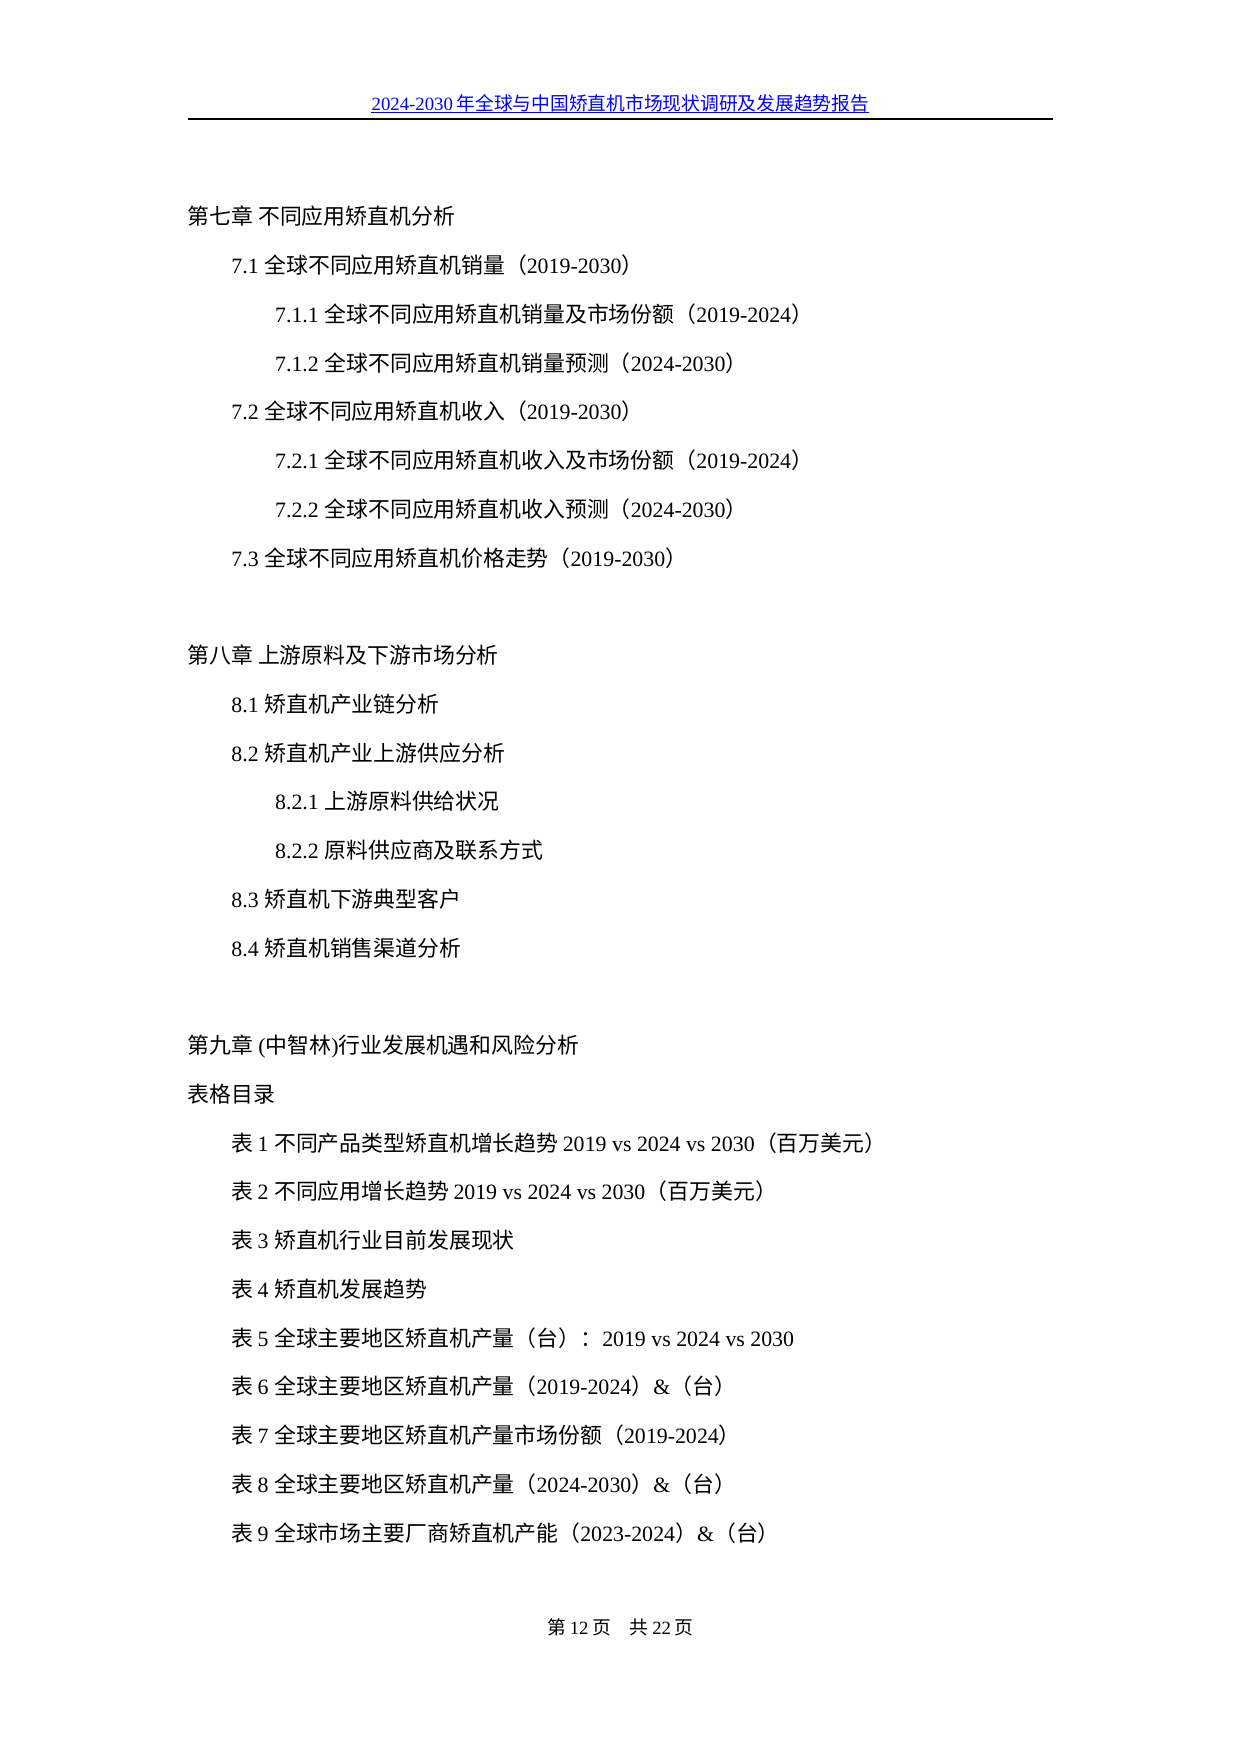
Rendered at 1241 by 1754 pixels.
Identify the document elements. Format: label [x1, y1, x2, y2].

text [187, 150, 1053, 1548]
